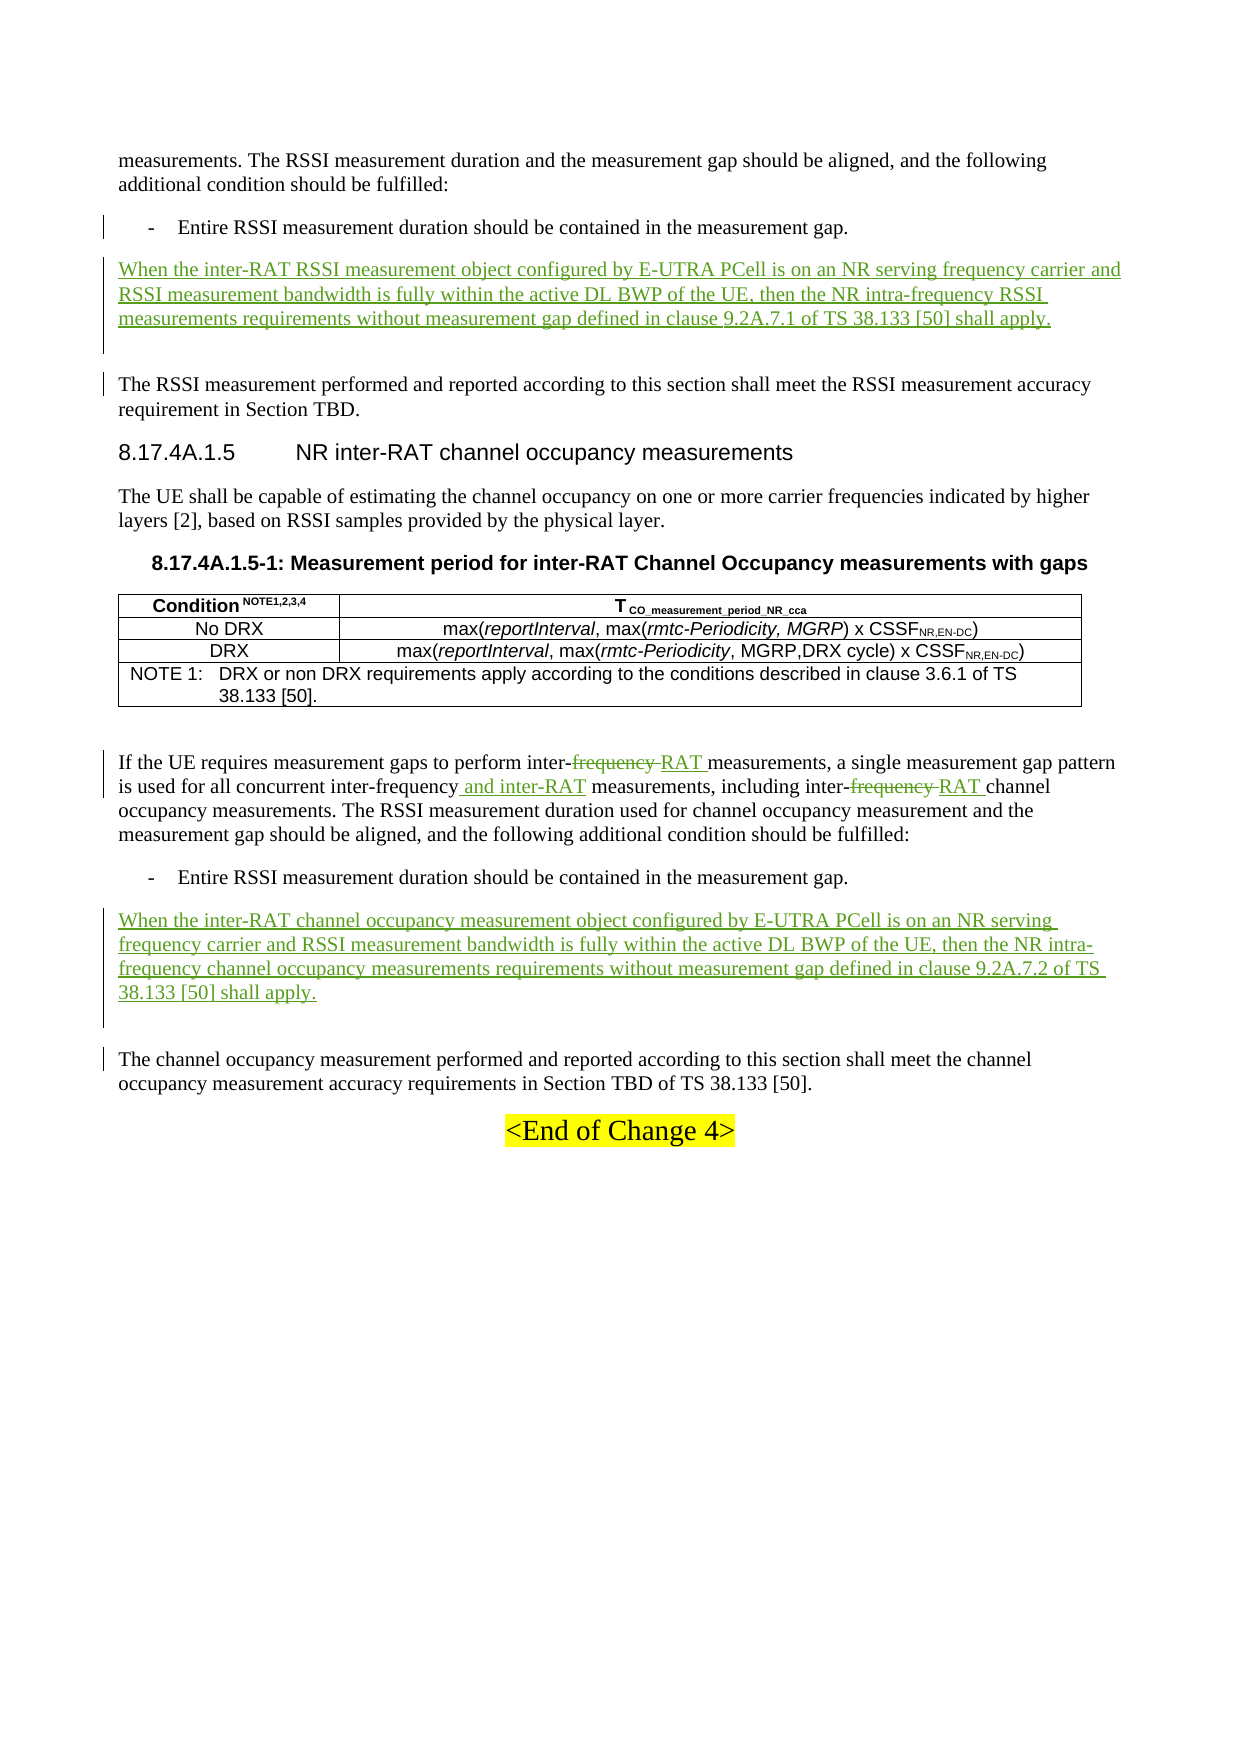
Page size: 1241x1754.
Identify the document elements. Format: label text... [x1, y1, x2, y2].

text The RSSI measurement performed and reported according to this section shall meet the RSSI measurement accuracy requirement in Section TBD. [118, 372, 1122, 421]
table_cell No DRX [119, 618, 339, 639]
text The channel occupancy measurement performed and reported according to this section shall meet the channel occupancy measurement accuracy requirements in Section TBD of TS 38.133 [50]. [118, 1047, 1122, 1095]
text - Entire RSSI measurement duration should be contained in the measurement gap. [148, 865, 1122, 889]
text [118, 148, 1122, 196]
text - Entire RSSI measurement duration should be contained in the measurement gap. [148, 214, 1122, 239]
table_cell NOTE 1: DRX or non DRX requirements apply according to the conditions described in clause 3.6.1 of TS 38.133 [50]. [119, 663, 1081, 706]
table_cell max(reportInterval, max(rmtc-Periodicity, MGRP,DRX cycle) x CSSFNR,EN-DC) [340, 640, 1081, 662]
text 8.17.4A.1.5-1: Measurement period for inter-RAT Channel Occupancy measurements with gaps [118, 551, 1122, 575]
table_cell DRX [119, 640, 339, 662]
text If the UE requires measurement gaps to perform inter-measurements, a single measurement gap pattern is used for all concurrent inter-frequency measurements, including inter-channel occupancy measurements. The RSSI measurement duration used for channel occupancy measurement and the measurement gap should be aligned, and the following additional condition should be fulfilled: [118, 750, 1122, 846]
text 8.17.4A.1.5 NR inter-RAT channel occupancy measurements [118, 439, 1122, 466]
table_header Condition NOTE1,2,3,4 [119, 595, 339, 617]
text The UE shall be capable of estimating the channel occupancy on one or more carrier frequencies indicated by higher layers [2], based on RSSI samples provided by the physical layer. [118, 484, 1122, 532]
table_header T CO_measurement_period_NR_cca [340, 595, 1081, 617]
text <End of Change 4> [118, 1113, 1122, 1147]
table_cell max(reportInterval, max(rmtc-Periodicity, MGRP) x CSSFNR,EN-DC) [340, 618, 1081, 639]
